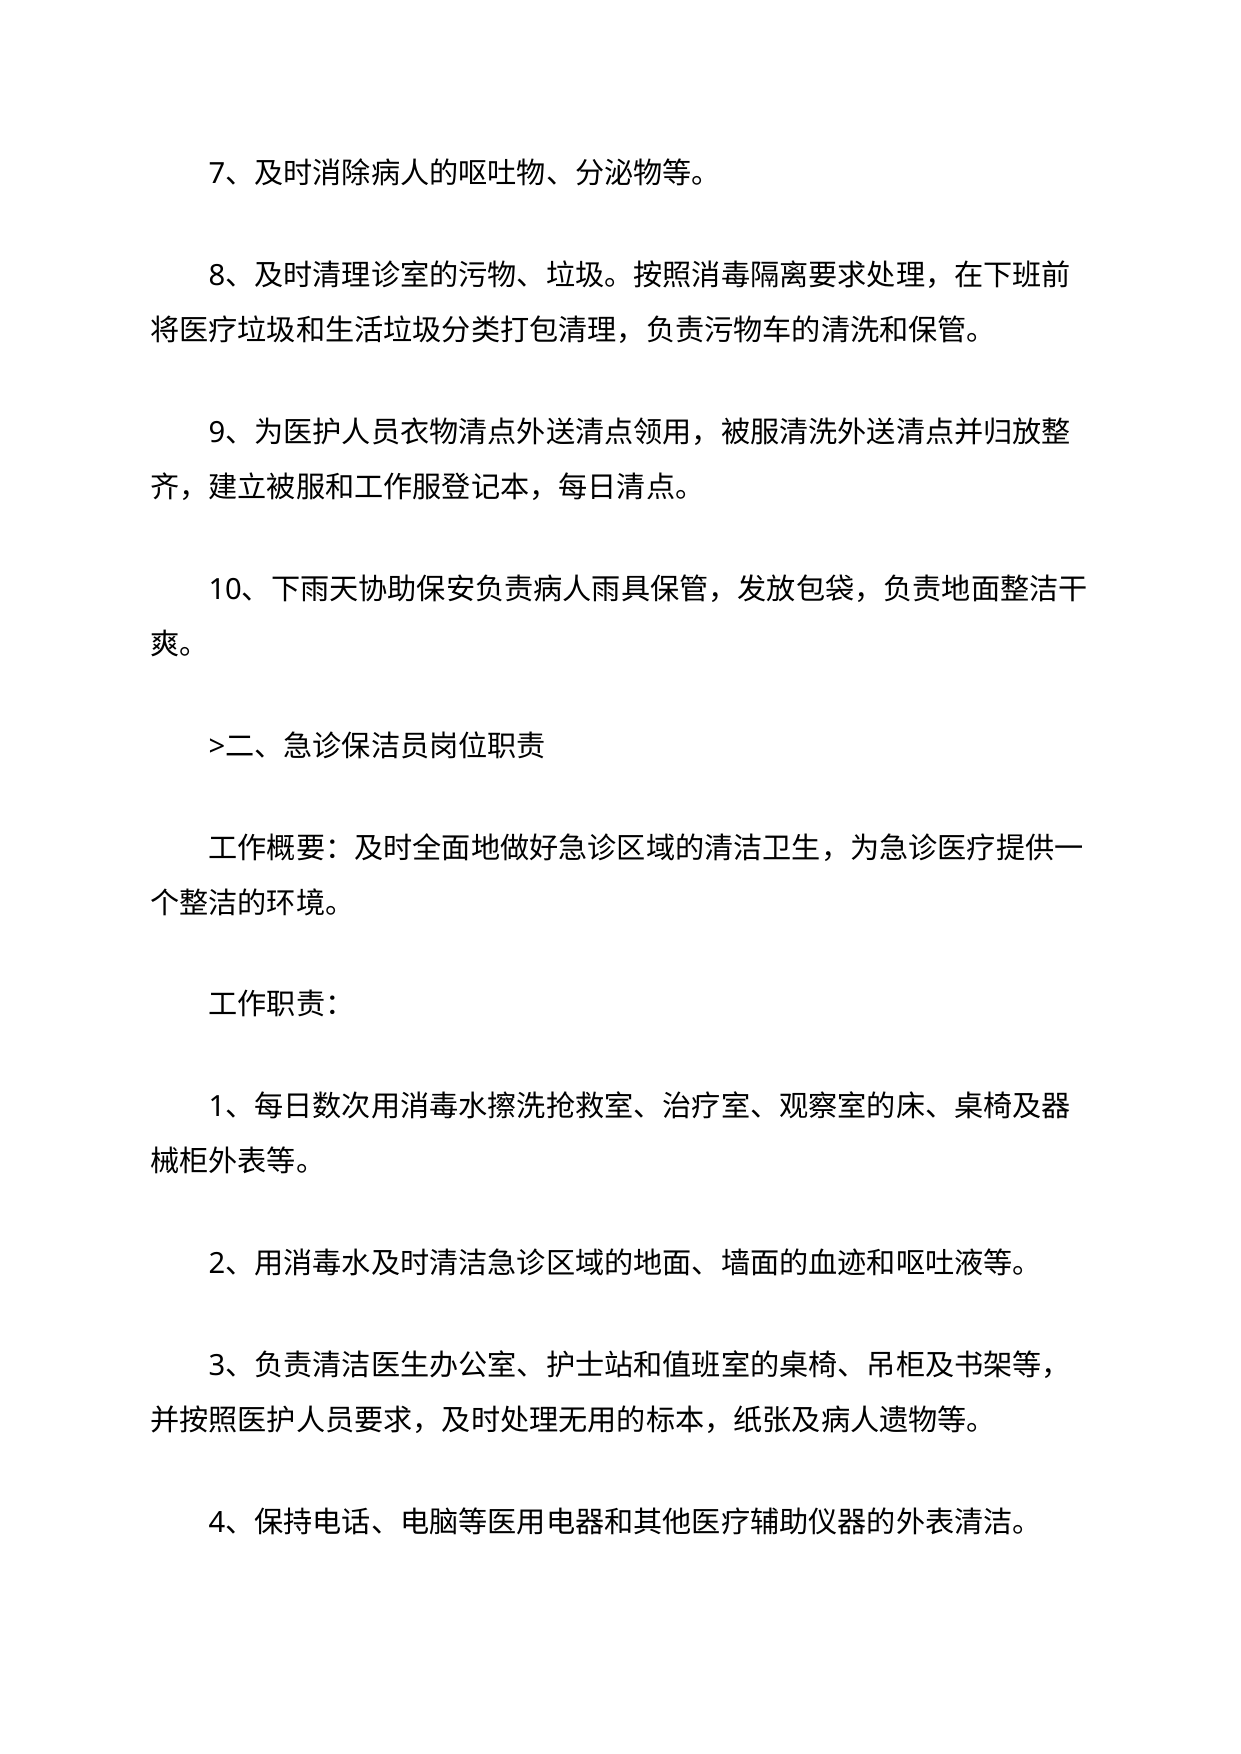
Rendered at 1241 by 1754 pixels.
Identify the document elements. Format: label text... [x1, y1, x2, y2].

text 8、及时清理诊室的污物、垃圾。按照消毒隔离要求处理，在下班前将医疗垃圾和生活垃圾分类打包清理，负责污物车的清洗和保管。 [150, 252, 1090, 349]
text 10、下雨天协助保安负责病人雨具保管，发放包袋，负责地面整洁干爽。 [150, 566, 1090, 663]
text 3、负责清洁医生办公室、护士站和值班室的桌椅、吊柜及书架等，并按照医护人员要求，及时处理无用的标本，纸张及病人遗物等。 [150, 1341, 1090, 1439]
text 7、及时消除病人的呕吐物、分泌物等。 [150, 150, 1090, 192]
text 工作职责： [150, 981, 1090, 1023]
text >二、急诊保洁员岗位职责 [150, 722, 1090, 765]
text 1、每日数次用消毒水擦洗抢救室、治疗室、观察室的床、桌椅及器械柜外表等。 [150, 1083, 1090, 1180]
text 4、保持电话、电脑等医用电器和其他医疗辅助仪器的外表清洁。 [150, 1498, 1090, 1541]
text 9、为医护人员衣物清点外送清点领用，被服清洗外送清点并归放整齐，建立被服和工作服登记本，每日清点。 [150, 409, 1090, 506]
text 工作概要：及时全面地做好急诊区域的清洁卫生，为急诊医疗提供一个整洁的环境。 [150, 824, 1090, 921]
text 2、用消毒水及时清洁急诊区域的地面、墙面的血迹和呕吐液等。 [150, 1239, 1090, 1282]
